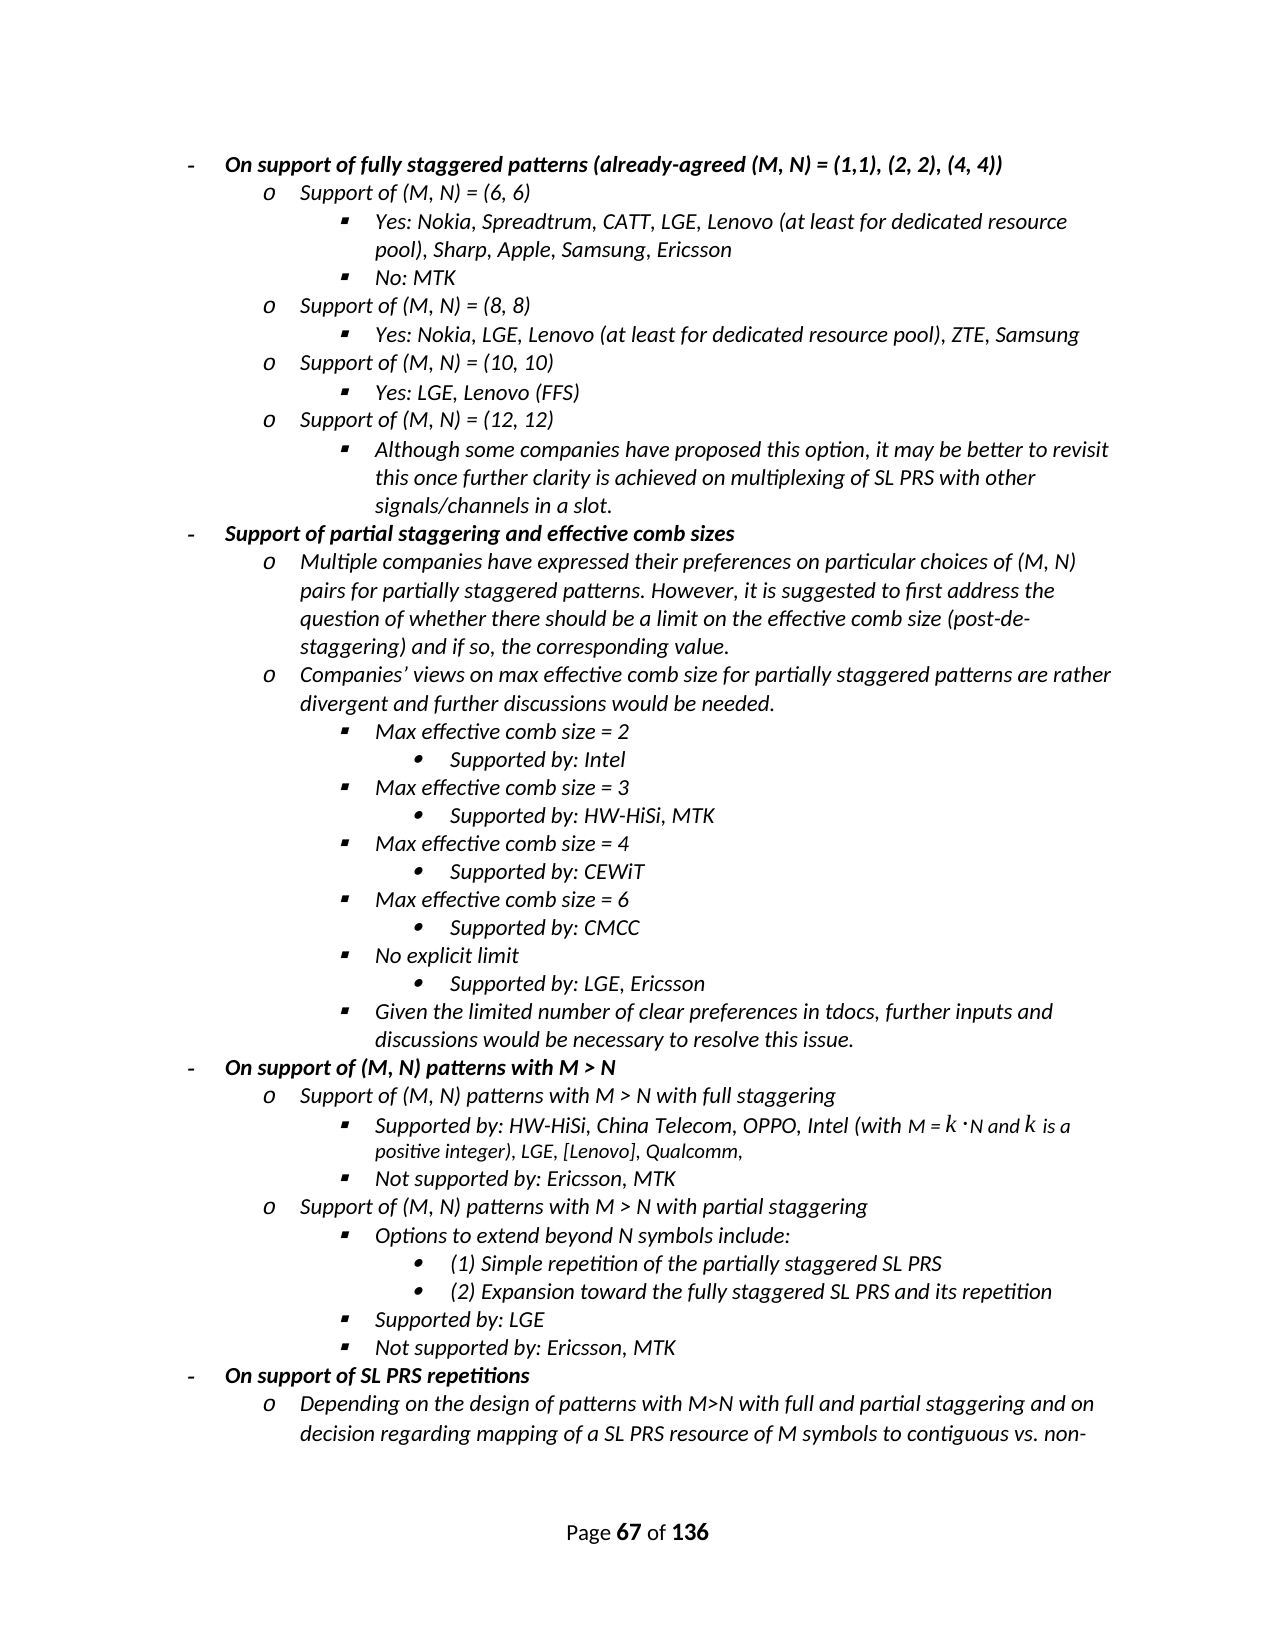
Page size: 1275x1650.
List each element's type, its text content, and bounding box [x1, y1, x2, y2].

list Max effective comb size = 6 [337, 885, 1125, 913]
list Supported by: CEWiT [412, 857, 1125, 885]
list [262, 1389, 1125, 1447]
list (2) Expansion toward the fully staggered SL PRS and its repetition [412, 1277, 1125, 1305]
list Although some companies have proposed this option, it may be better to revisit this once further clarity is achieved on multiplexing of SL PRS with other signals/channels in a slot. [337, 435, 1125, 519]
list Supported by: LGE, Ericsson [412, 969, 1125, 997]
list Max effective comb size = 4 [337, 829, 1125, 857]
list On support of fully staggered patterns (already-agreed (M, N) = (1,1), (2, 2), (4, 4)) [187, 150, 1125, 178]
list Companies’ views on max effective comb size for partially staggered patterns are rather divergent and further discussions would be needed. [262, 660, 1125, 717]
list Support of (M, N) = (6, 6) [262, 178, 1125, 207]
list Support of (M, N) = (8, 8) [262, 291, 1125, 320]
list Support of (M, N) = (10, 10) [262, 348, 1125, 378]
list On support of SL PRS repetitions [187, 1361, 1125, 1389]
list Not supported by: Ericsson, MTK [337, 1333, 1125, 1361]
list On support of (M, N) patterns with M > N [187, 1053, 1125, 1082]
list No: MTK [337, 263, 1125, 291]
list Support of (M, N) = (12, 12) [262, 406, 1125, 435]
list Support of (M, N) patterns with M > N with partial staggering [262, 1192, 1125, 1221]
list Max effective comb size = 3 [337, 773, 1125, 801]
list (1) Simple repetition of the partially staggered SL PRS [412, 1249, 1125, 1277]
list Support of partial staggering and effective comb sizes [187, 519, 1125, 547]
list Yes: Nokia, LGE, Lenovo (at least for dedicated resource pool), ZTE, Samsung [337, 320, 1125, 348]
list Yes: LGE, Lenovo (FFS) [337, 378, 1125, 406]
list Options to extend beyond N symbols include: [337, 1221, 1125, 1249]
list Max effective comb size = 2 [337, 717, 1125, 745]
list Supported by: HW-HiSi, MTK [412, 801, 1125, 829]
list Supported by: HW-HiSi, China Telecom, OPPO, Intel (with M = N and is a positive integer), LGE, [Lenovo], Qualcomm, [337, 1111, 1125, 1164]
list No explicit limit [337, 941, 1125, 969]
list Multiple companies have expressed their preferences on particular choices of (M, N) pairs for partially staggered patterns. However, it is suggested to first address the question of whether there should be a limit on the effective comb size (post-de-staggering) and if so, the corresponding value. [262, 547, 1125, 660]
list Support of (M, N) patterns with M > N with full staggering [262, 1082, 1125, 1111]
list Yes: Nokia, Spreadtrum, CATT, LGE, Lenovo (at least for dedicated resource pool), Sharp, Apple, Samsung, Ericsson [337, 207, 1125, 263]
list Supported by: LGE [337, 1305, 1125, 1333]
list Supported by: CMCC [412, 913, 1125, 941]
list Not supported by: Ericsson, MTK [337, 1164, 1125, 1192]
list Supported by: Intel [412, 745, 1125, 773]
list Given the limited number of clear preferences in tdocs, further inputs and discussions would be necessary to resolve this issue. [337, 997, 1125, 1053]
